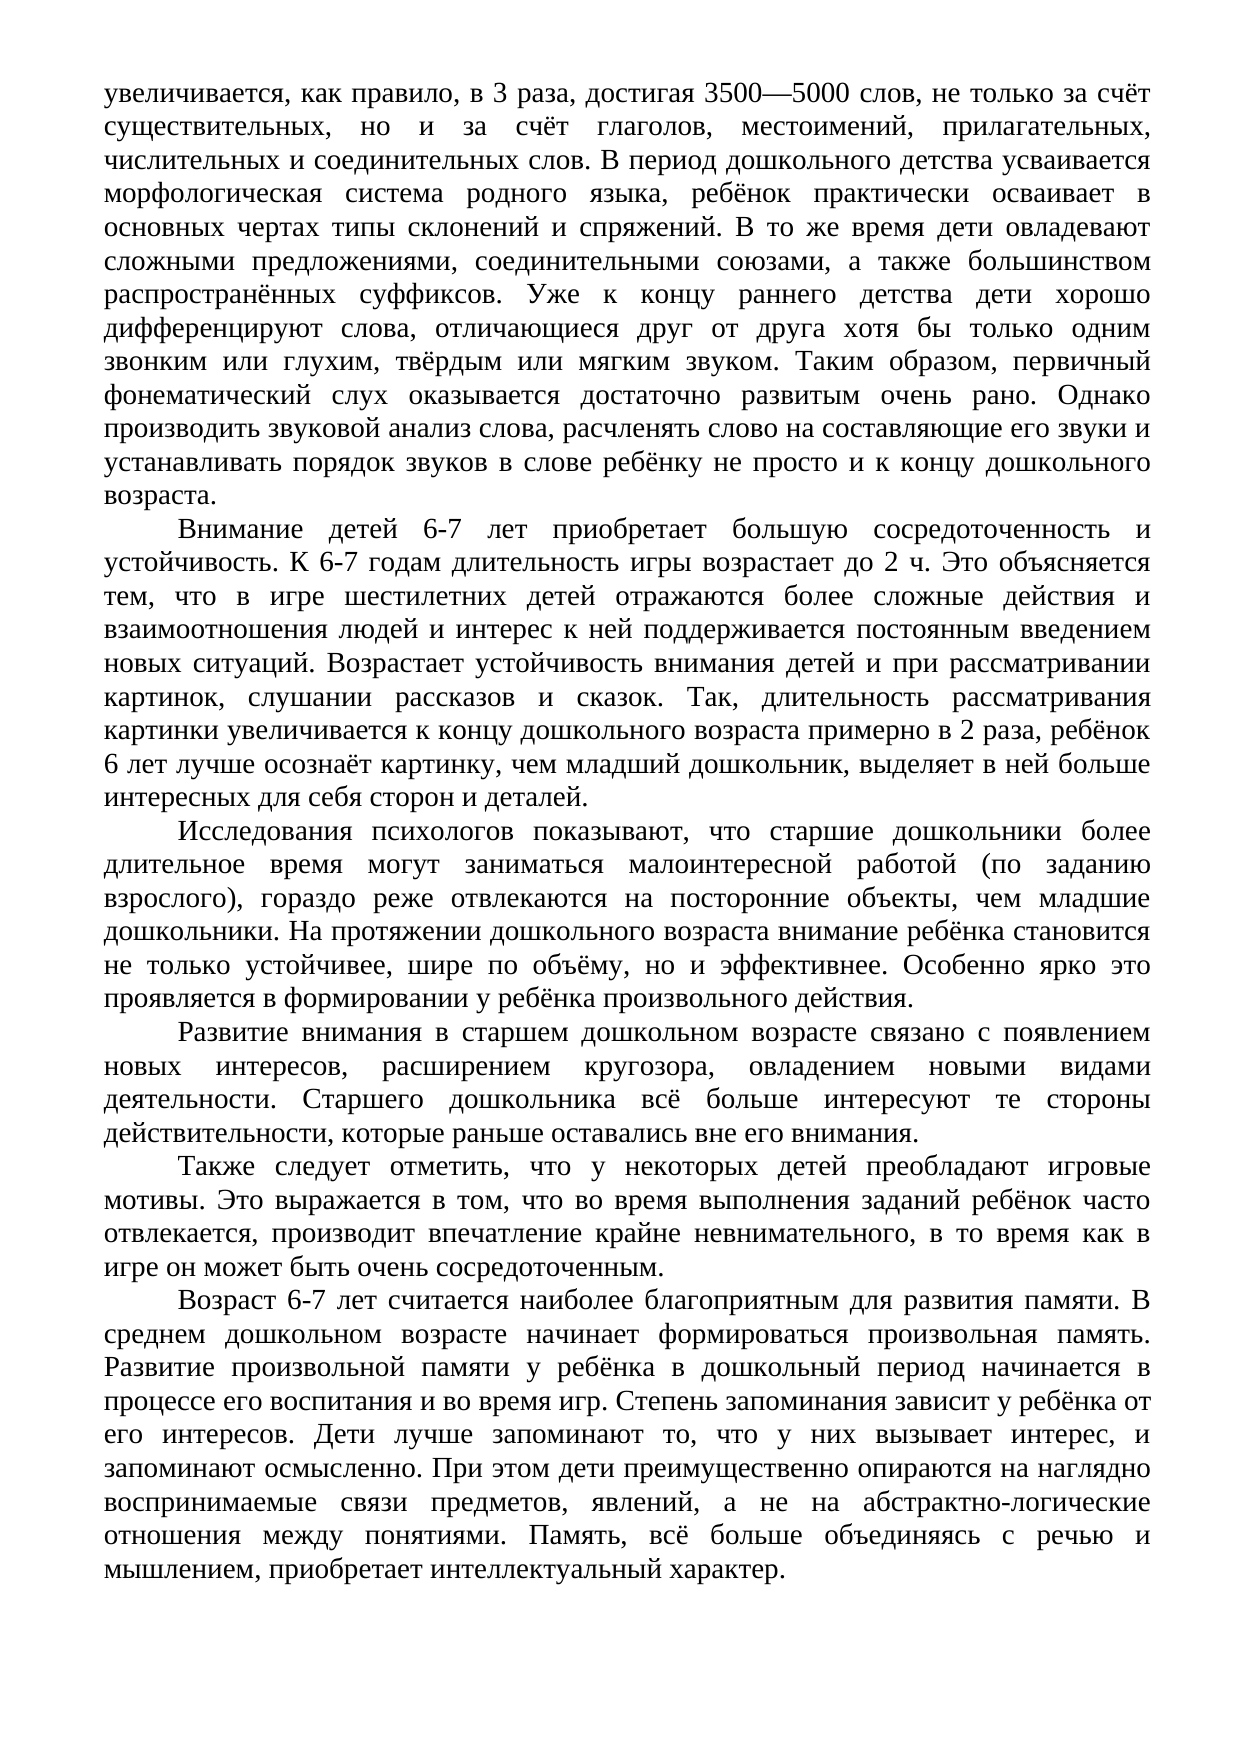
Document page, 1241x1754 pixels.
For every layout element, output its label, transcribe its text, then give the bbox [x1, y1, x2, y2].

text Также следует отметить, что у некоторых детей преобладают игровые мотивы. Это выражается в том, что во время выполнения заданий ребёнок часто отвлекается, производит впечатление крайне невнимательного, в то время как в игре он может быть очень сосредоточенным. [103, 1148, 1152, 1282]
text Исследования психологов показывают, что старшие дошкольники более длительное время могут заниматься малоинтересной работой (по заданию взрослого), гораздо реже отвлекаются на посторонние объекты, чем младшие дошкольники. На протяжении дошкольного возраста внимание ребёнка становится не только устойчивее, шире по объёму, но и эффективнее. Особенно ярко это проявляется в формировании у ребёнка произвольного действия. [103, 813, 1152, 1014]
text Развитие внимания в старшем дошкольном возрасте связано с появлением новых интересов, расширением кругозора, овладением новыми видами деятельности. Старшего дошкольника всё больше интересуют те стороны действительности, которые раньше оставались вне его внимания. [103, 1014, 1152, 1148]
text Возраст 6-7 лет считается наиболее благоприятным для развития памяти. В среднем дошкольном возрасте начинает формироваться произвольная память. Развитие произвольной памяти у ребёнка в дошкольный период начинается в процессе его воспитания и во время игр. Степень запоминания зависит у ребёнка от его интересов. Дети лучше запоминают то, что у них вызывает интерес, и запоминают осмысленно. При этом дети преимущественно опираются на наглядно воспринимаемые связи предметов, явлений, а не на абстрактно-логические отношения между понятиями. Память, всё больше объединяясь с речью и мышлением, приобретает интеллектуальный характер. [103, 1282, 1152, 1584]
text Внимание детей 6-7 лет приобретает большую сосредоточенность и устойчивость. К 6-7 годам длительность игры возрастает до 2 ч. Это объясняется тем, что в игре шестилетних детей отражаются более сложные действия и взаимоотношения людей и интерес к ней поддерживается постоянным введением новых ситуаций. Возрастает устойчивость внимания детей и при рассматривании картинок, слушании рассказов и сказок. Так, длительность рассматривания картинки увеличивается к концу дошкольного возраста примерно в 2 раза, ребёнок 6 лет лучше осознаёт картинку, чем младший дошкольник, выделяет в ней больше интересных для себя сторон и деталей. [103, 511, 1152, 813]
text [103, 75, 1152, 511]
